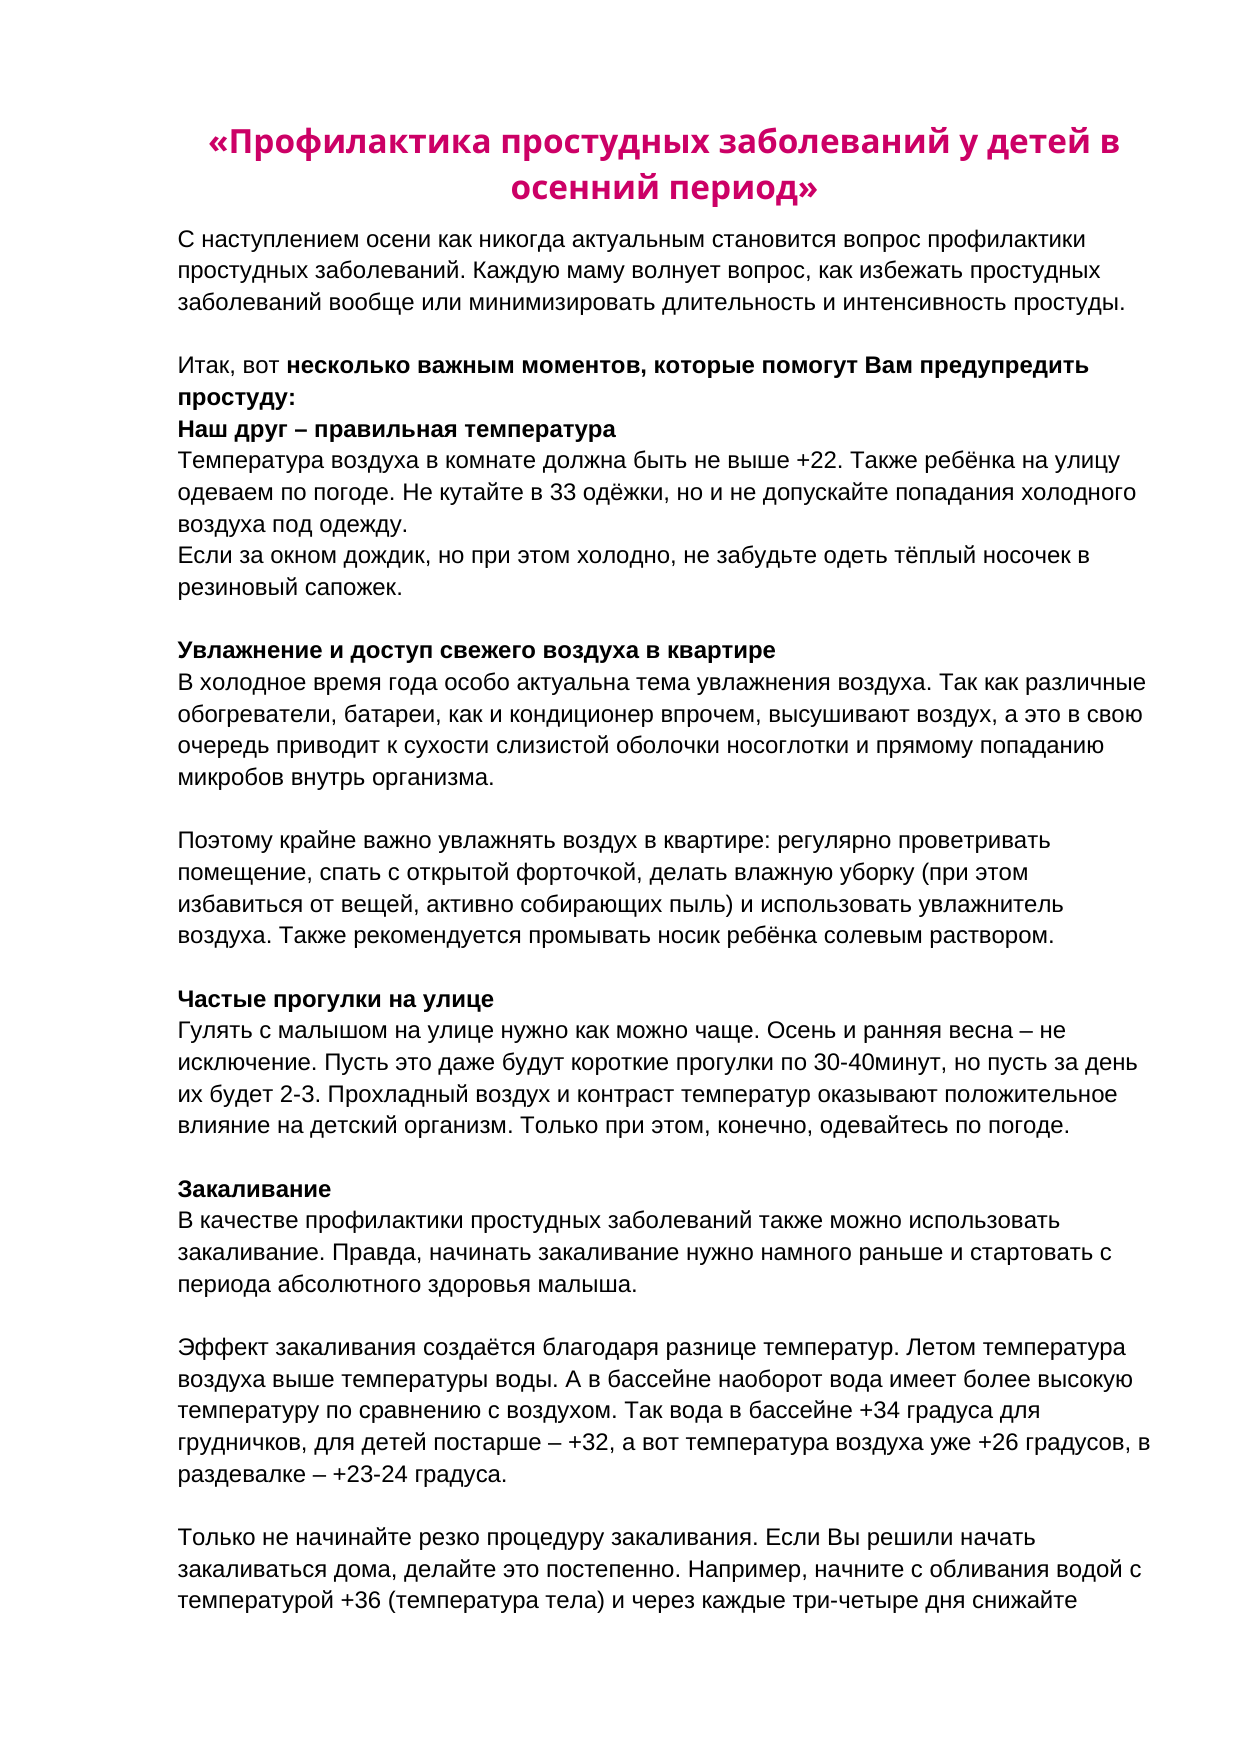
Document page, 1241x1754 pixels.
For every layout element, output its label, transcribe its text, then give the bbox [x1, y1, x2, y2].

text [177, 224, 1152, 1614]
text «Профилактика простудных заболеваний у детей в осенний период» [177, 118, 1152, 209]
